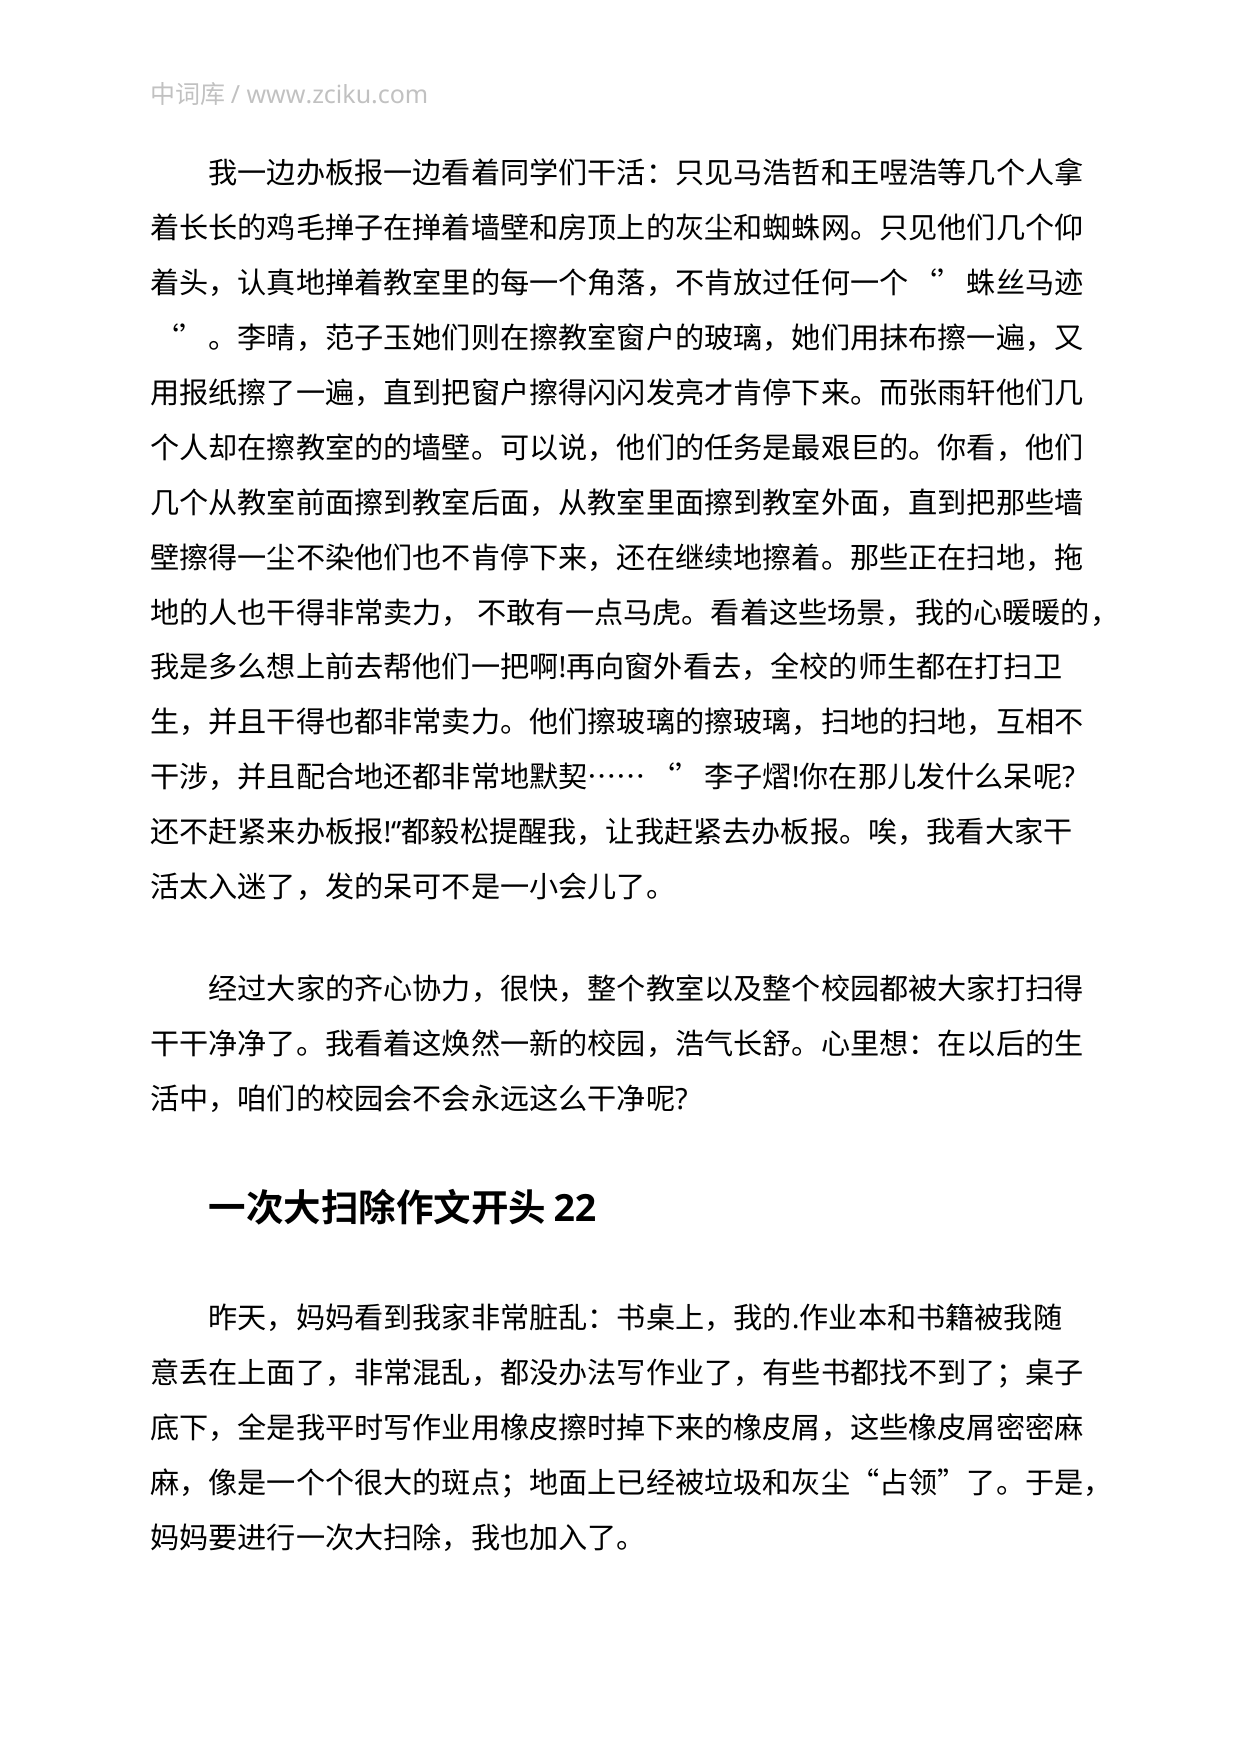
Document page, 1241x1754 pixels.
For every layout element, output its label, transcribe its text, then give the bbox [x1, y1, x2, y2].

text 昨天，妈妈看到我家非常脏乱：书桌上，我的.作业本和书籍被我随意丢在上面了，非常混乱，都没办法写作业了，有些书都找不到了；桌子底下，全是我平时写作业用橡皮擦时掉下来的橡皮屑，这些橡皮屑密密麻麻，像是一个个很大的斑点；地面上已经被垃圾和灰尘“占领”了。于是，妈妈要进行一次大扫除，我也加入了。 [150, 1295, 1090, 1557]
text 经过大家的齐心协力，很快，整个教室以及整个校园都被大家打扫得干干净净了。我看着这焕然一新的校园，浩气长舒。心里想：在以后的生活中，咱们的校园会不会永远这么干净呢? [150, 966, 1090, 1118]
text 我一边办板报一边看着同学们干活：只见马浩哲和王喅浩等几个人拿着长长的鸡毛掸子在掸着墙壁和房顶上的灰尘和蜘蛛网。只见他们几个仰着头，认真地掸着教室里的每一个角落，不肯放过任何一个‘’蛛丝马迹‘’。李晴，范子玉她们则在擦教室窗户的玻璃，她们用抹布擦一遍，又用报纸擦了一遍，直到把窗户擦得闪闪发亮才肯停下来。而张雨轩他们几个人却在擦教室的的墙壁。可以说，他们的任务是最艰巨的。你看，他们几个从教室前面擦到教室后面，从教室里面擦到教室外面，直到把那些墙壁擦得一尘不染他们也不肯停下来，还在继续地擦着。那些正在扫地，拖地的人也干得非常卖力， 不敢有一点马虎。看着这些场景，我的心暖暖的，我是多么想上前去帮他们一把啊!再向窗外看去，全校的师生都在打扫卫生，并且干得也都非常卖力。他们擦玻璃的擦玻璃，扫地的扫地，互相不干涉，并且配合地还都非常地默契……‘’李子熠!你在那儿发什么呆呢?还不赶紧来办板报!‘’都毅松提醒我，让我赶紧去办板报。唉，我看大家干活太入迷了，发的呆可不是一小会儿了。 [150, 150, 1090, 906]
text 一次大扫除作文开头22 [150, 1177, 1090, 1232]
